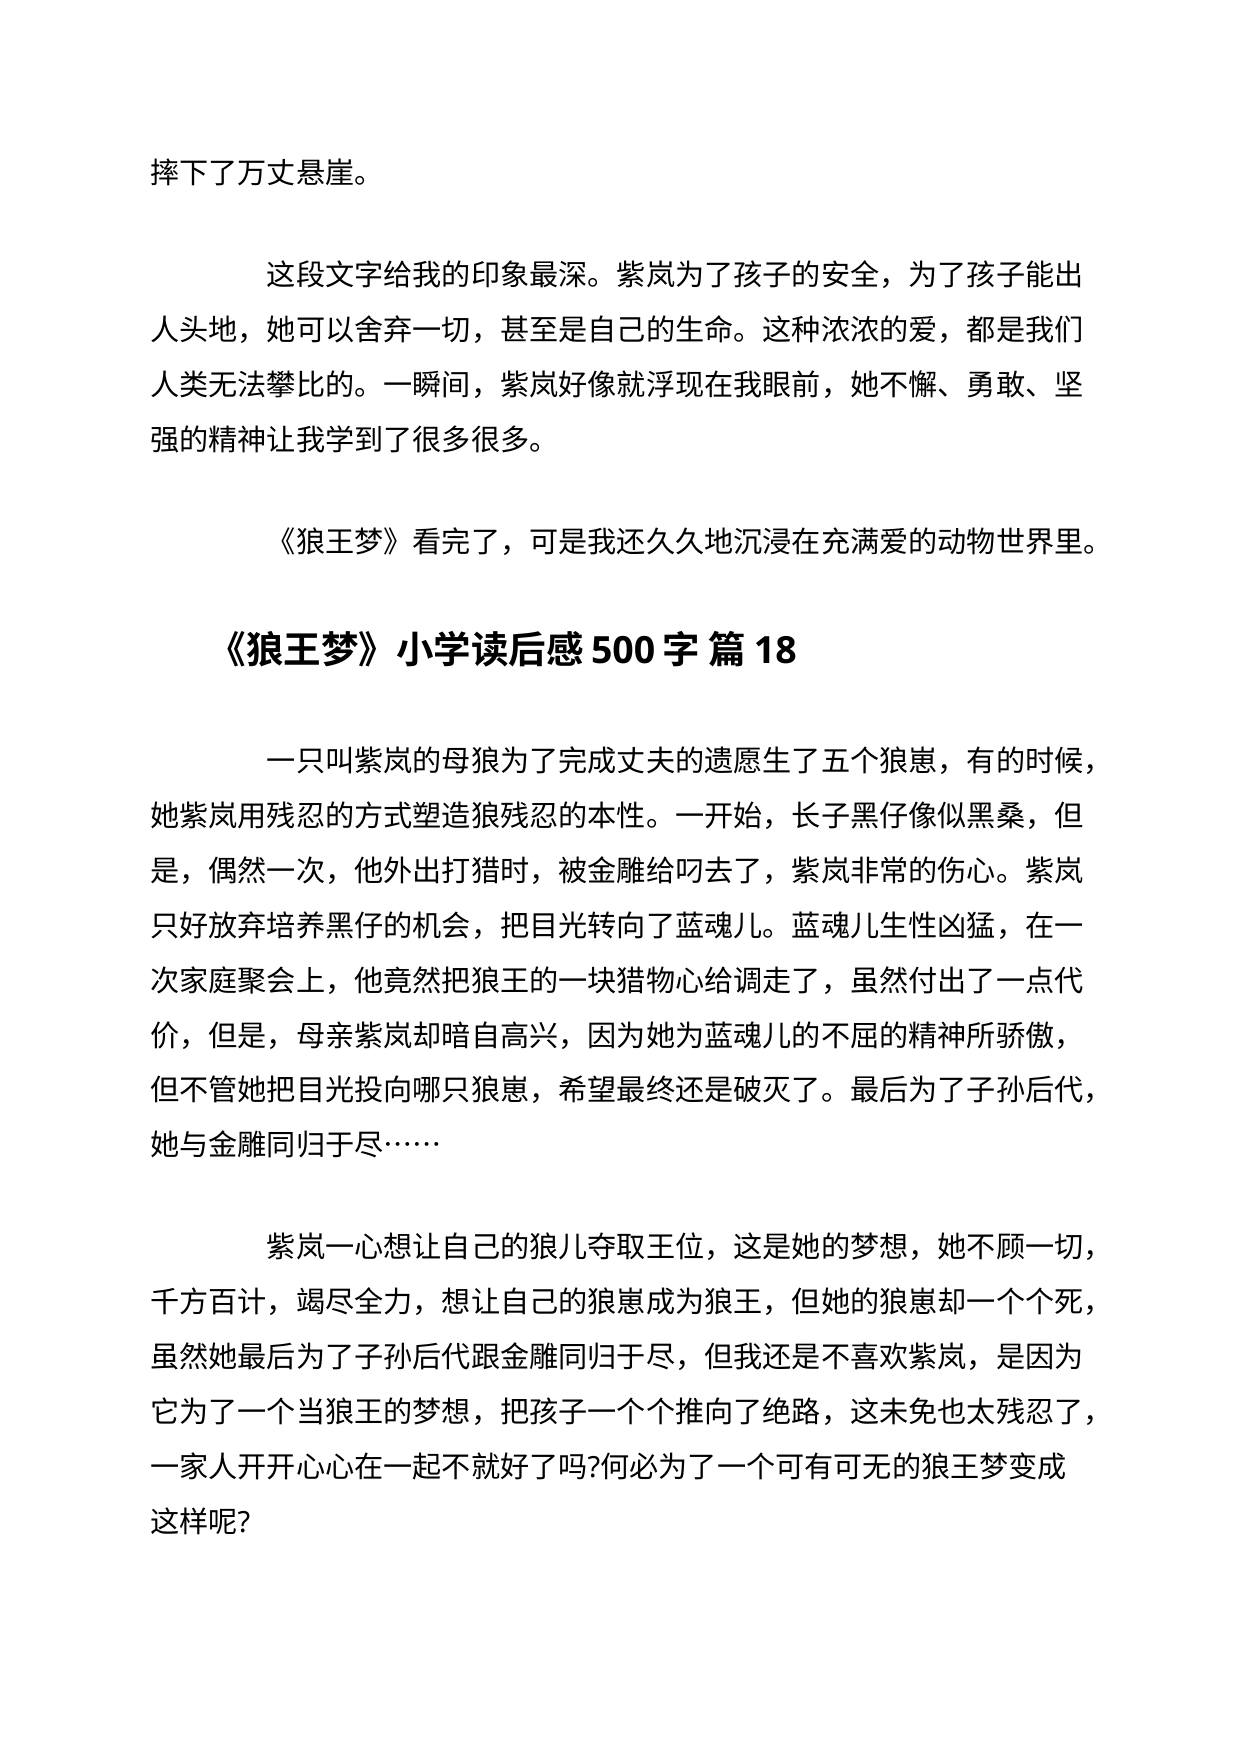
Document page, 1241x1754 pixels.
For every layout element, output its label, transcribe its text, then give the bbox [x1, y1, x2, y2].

text 这段文字给我的印象最深。紫岚为了孩子的安全，为了孩子能出人头地，她可以舍弃一切，甚至是自己的生命。这种浓浓的爱，都是我们人类无法攀比的。一瞬间，紫岚好像就浮现在我眼前，她不懈、勇敢、坚强的精神让我学到了很多很多。 [150, 252, 1090, 459]
text 《狼王梦》小学读后感500字 篇18 [150, 620, 1090, 674]
text 一只叫紫岚的母狼为了完成丈夫的遗愿生了五个狼崽，有的时候，她紫岚用残忍的方式塑造狼残忍的本性。一开始，长子黑仔像似黑桑，但是，偶然一次，他外出打猎时，被金雕给叼去了，紫岚非常的伤心。紫岚只好放弃培养黑仔的机会，把目光转向了蓝魂儿。蓝魂儿生性凶猛，在一次家庭聚会上，他竟然把狼王的一块猎物心给调走了，虽然付出了一点代价，但是，母亲紫岚却暗自高兴，因为她为蓝魂儿的不屈的精神所骄傲，但不管她把目光投向哪只狼崽，希望最终还是破灭了。最后为了子孙后代，她与金雕同归于尽…… [150, 738, 1090, 1164]
text 紫岚一心想让自己的狼儿夺取王位，这是她的梦想，她不顾一切，千方百计，竭尽全力，想让自己的狼崽成为狼王，但她的狼崽却一个个死，虽然她最后为了子孙后代跟金雕同归于尽，但我还是不喜欢紫岚，是因为它为了一个当狼王的梦想，把孩子一个个推向了绝路，这未免也太残忍了，一家人开开心心在一起不就好了吗?何必为了一个可有可无的狼王梦变成这样呢? [150, 1224, 1090, 1541]
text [150, 150, 1090, 192]
text 《狼王梦》看完了，可是我还久久地沉浸在充满爱的动物世界里。 [150, 518, 1090, 561]
